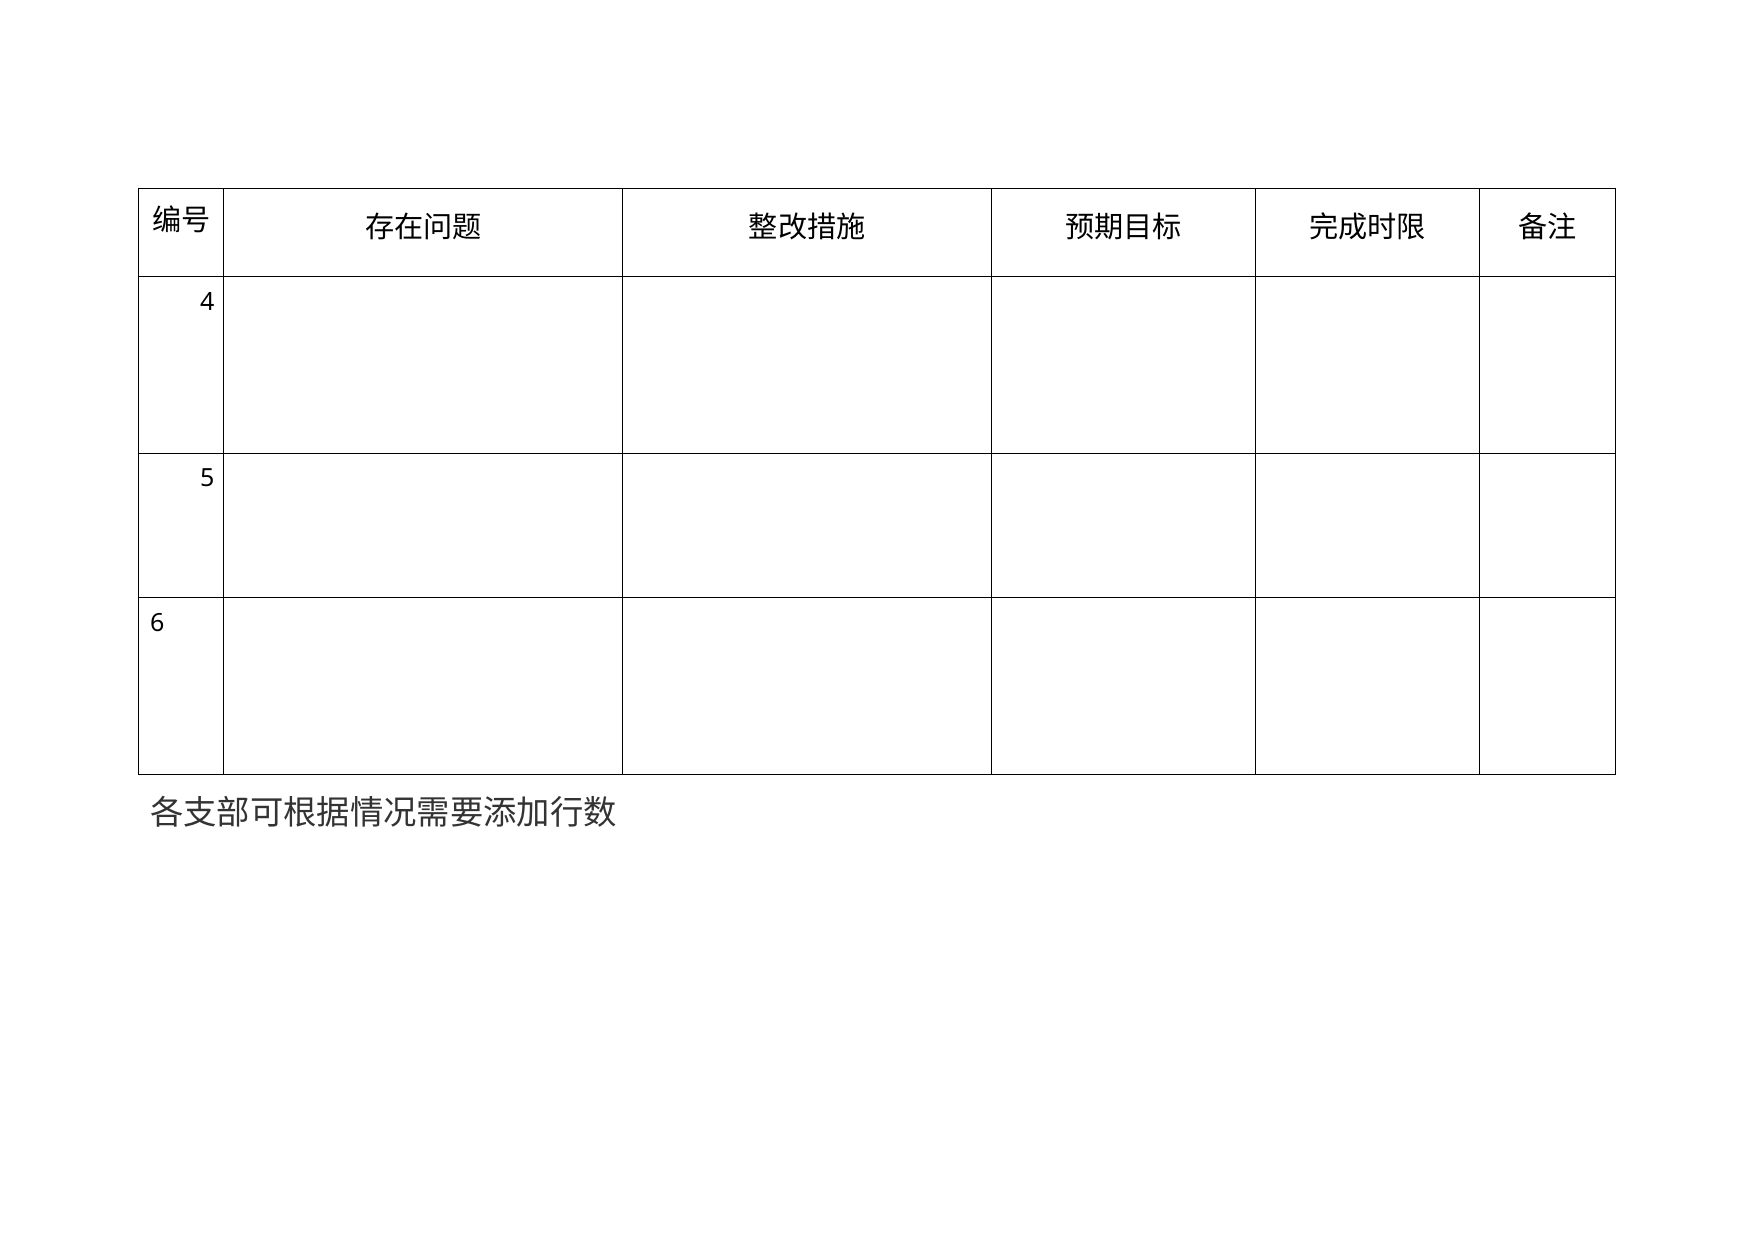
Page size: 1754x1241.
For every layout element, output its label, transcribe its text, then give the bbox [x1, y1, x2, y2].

table_cell [992, 598, 1255, 774]
table_cell [1256, 598, 1479, 774]
table_header 完成时限 [1256, 189, 1479, 276]
table_header 备注 [1480, 189, 1615, 276]
table_header 整改措施 [623, 189, 991, 276]
table_header 编号 [139, 189, 223, 276]
table_header 预期目标 [992, 189, 1255, 276]
table_cell [224, 454, 622, 597]
table_header 存在问题 [224, 189, 622, 276]
table_cell [623, 454, 991, 597]
table_cell 6 [139, 598, 223, 774]
table_cell 5 [139, 454, 223, 597]
table_cell [224, 277, 622, 452]
table_cell [623, 598, 991, 774]
table_cell [224, 598, 622, 774]
table_cell [992, 277, 1255, 452]
table_cell [623, 277, 991, 452]
table_cell [1256, 454, 1479, 597]
table_cell [1256, 277, 1479, 452]
table_cell 4 [139, 277, 223, 452]
table_cell [1480, 598, 1615, 774]
table_cell [1480, 277, 1615, 452]
text 各支部可根据情况需要添加行数 [150, 775, 1604, 837]
table_cell [992, 454, 1255, 597]
table_cell [1480, 454, 1615, 597]
